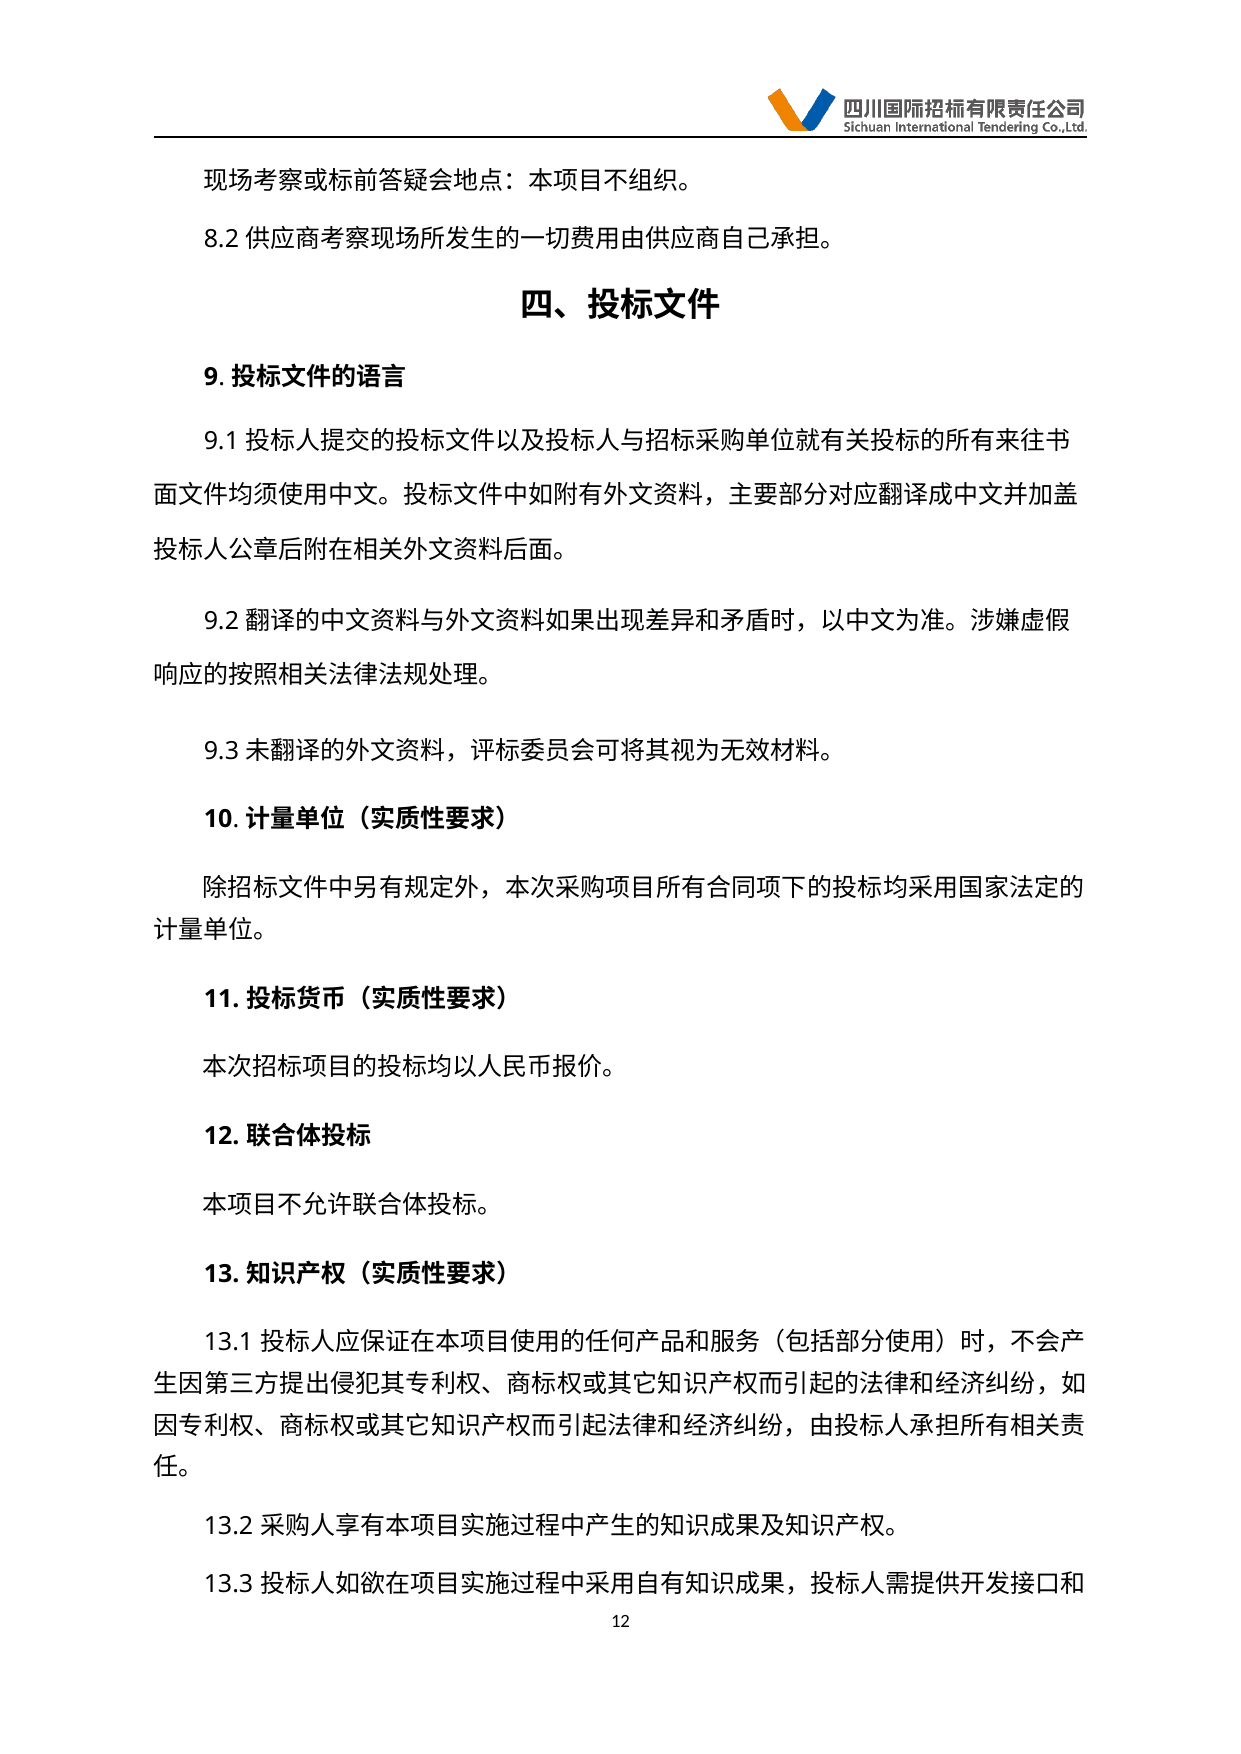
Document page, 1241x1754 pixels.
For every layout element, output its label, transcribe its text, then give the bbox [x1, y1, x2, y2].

subtitle 9. 投标文件的语言 [153, 352, 1087, 393]
text 现场考察或标前答疑会地点：本项目不组织。 [153, 156, 1087, 198]
text 9.1 投标人提交的投标文件以及投标人与招标采购单位就有关投标的所有来往书面文件均须使用中文。投标文件中如附有外文资料，主要部分对应翻译成中文并加盖投标人公章后附在相关外文资料后面。 [153, 421, 1087, 566]
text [153, 1559, 1087, 1601]
subtitle 12. 联合体投标 [153, 1111, 1087, 1153]
subtitle 11. 投标货币（实质性要求） [153, 974, 1087, 1015]
text 9.3 未翻译的外文资料，评标委员会可将其视为无效材料。 [153, 726, 1087, 767]
text 9.2 翻译的中文资料与外文资料如果出现差异和矛盾时，以中文为准。涉嫌虚假响应的按照相关法律法规处理。 [153, 600, 1087, 691]
picture [767, 88, 1087, 134]
text 本项目不允许联合体投标。 [153, 1180, 1087, 1222]
text 8.2 供应商考察现场所发生的一切费用由供应商自己承担。 [153, 214, 1087, 256]
text 本次招标项目的投标均以人民币报价。 [153, 1042, 1087, 1084]
subtitle 四、投标文件 [153, 283, 1087, 325]
text 除招标文件中另有规定外，本次采购项目所有合同项下的投标均采用国家法定的计量单位。 [153, 863, 1087, 947]
text 13.1 投标人应保证在本项目使用的任何产品和服务（包括部分使用）时，不会产生因第三方提出侵犯其专利权、商标权或其它知识产权而引起的法律和经济纠纷，如因专利权、商标权或其它知识产权而引起法律和经济纠纷，由投标人承担所有相关责任。 [153, 1317, 1087, 1484]
subtitle 10. 计量单位（实质性要求） [153, 794, 1087, 836]
subtitle 13. 知识产权（实质性要求） [153, 1249, 1087, 1290]
text 13.2 采购人享有本项目实施过程中产生的知识成果及知识产权。 [153, 1501, 1087, 1542]
